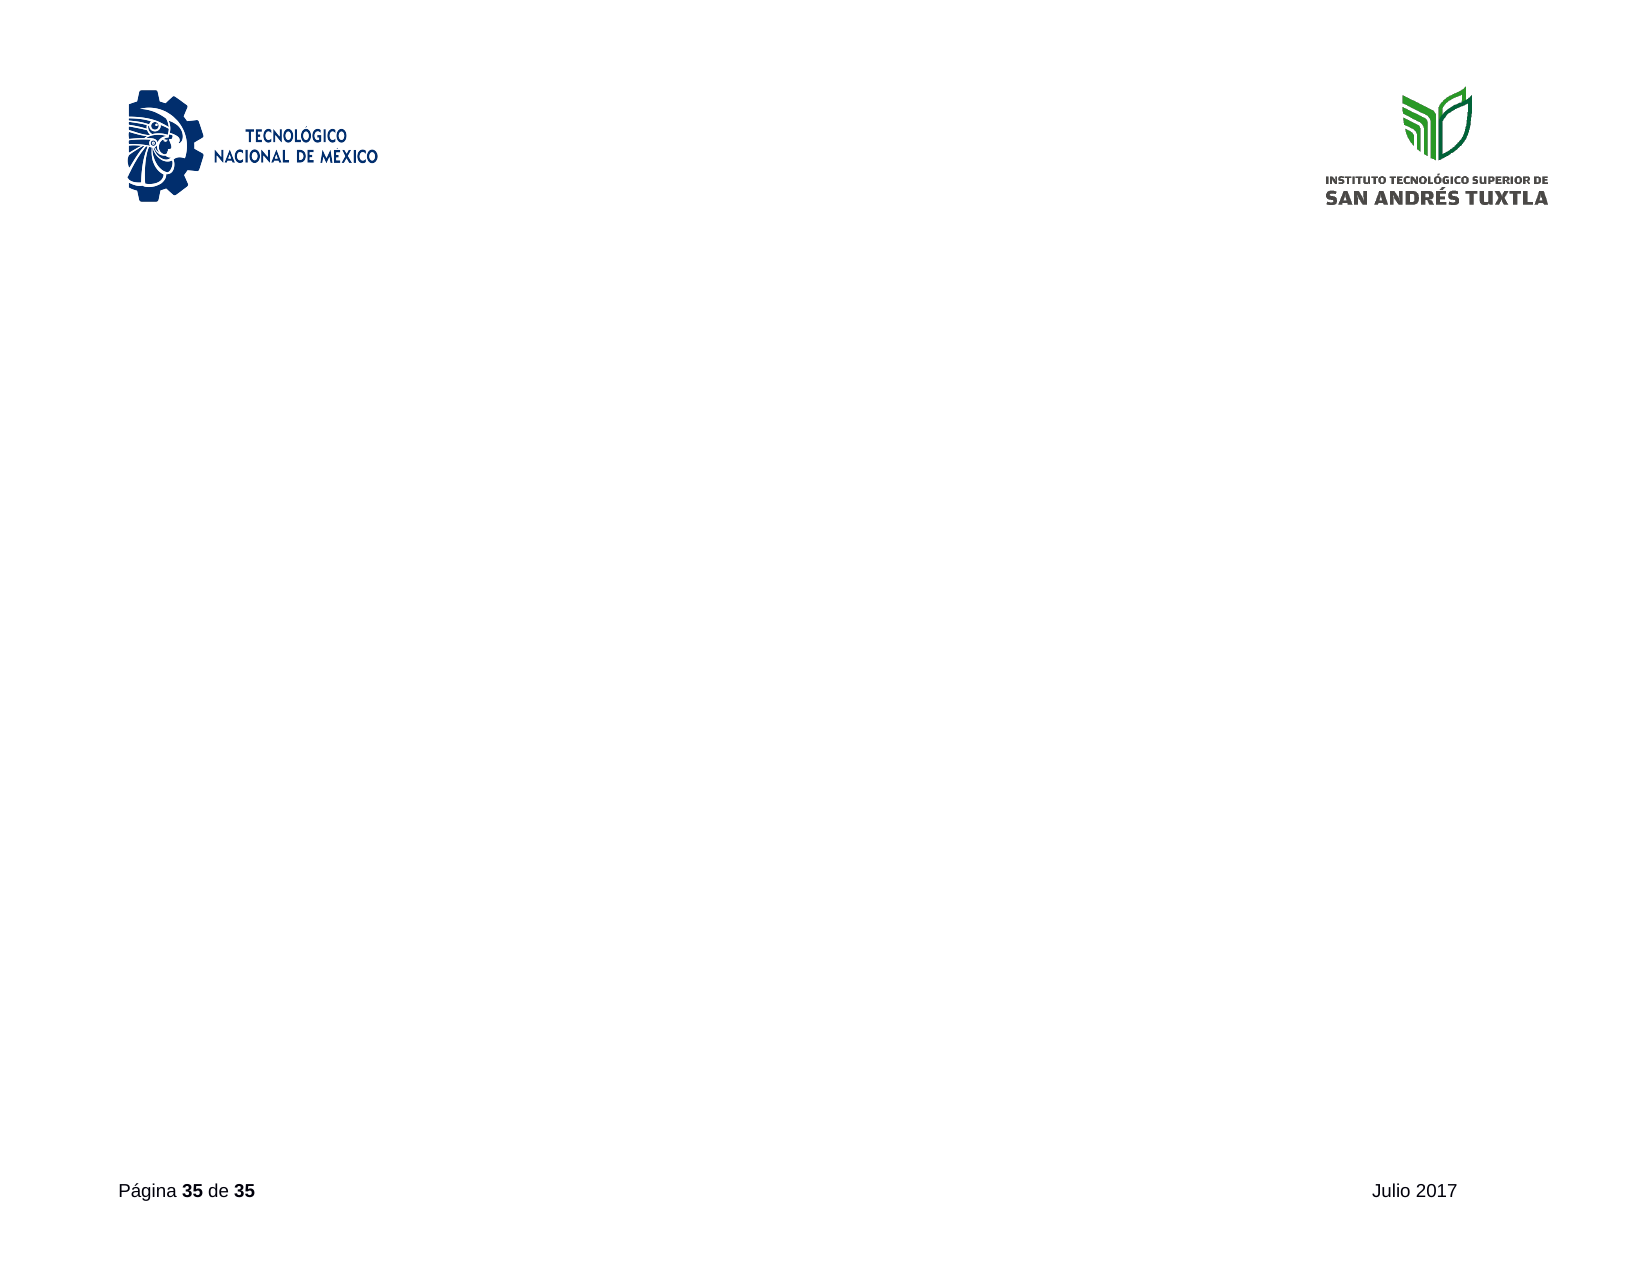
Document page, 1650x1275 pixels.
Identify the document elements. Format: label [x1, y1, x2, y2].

picture [118, 86, 387, 206]
picture [1326, 86, 1548, 205]
